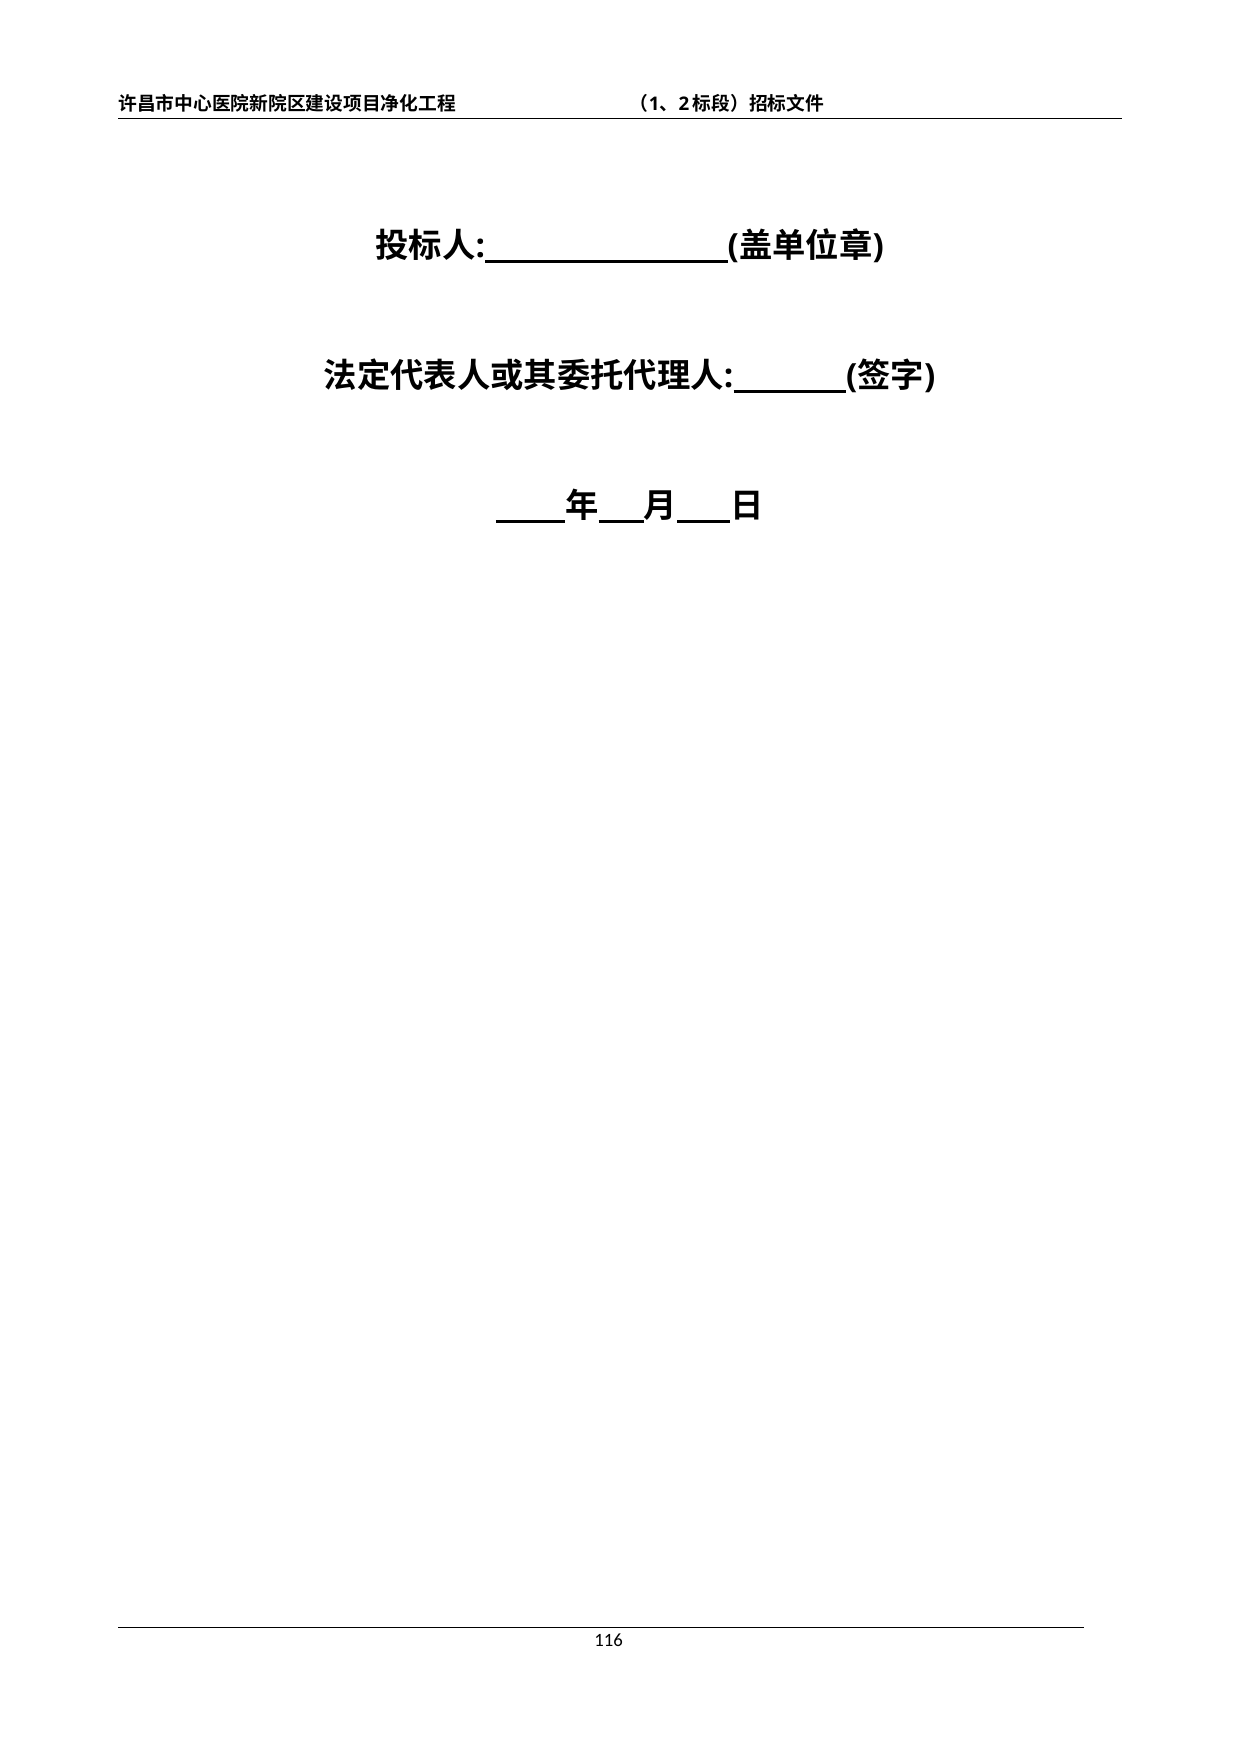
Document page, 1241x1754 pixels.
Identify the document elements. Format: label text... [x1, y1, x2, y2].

text 年 月 日 [137, 471, 1122, 536]
text 法定代表人或其委托代理人: (签字) [137, 341, 1122, 406]
text 投标人: (盖单位章) [137, 211, 1122, 276]
